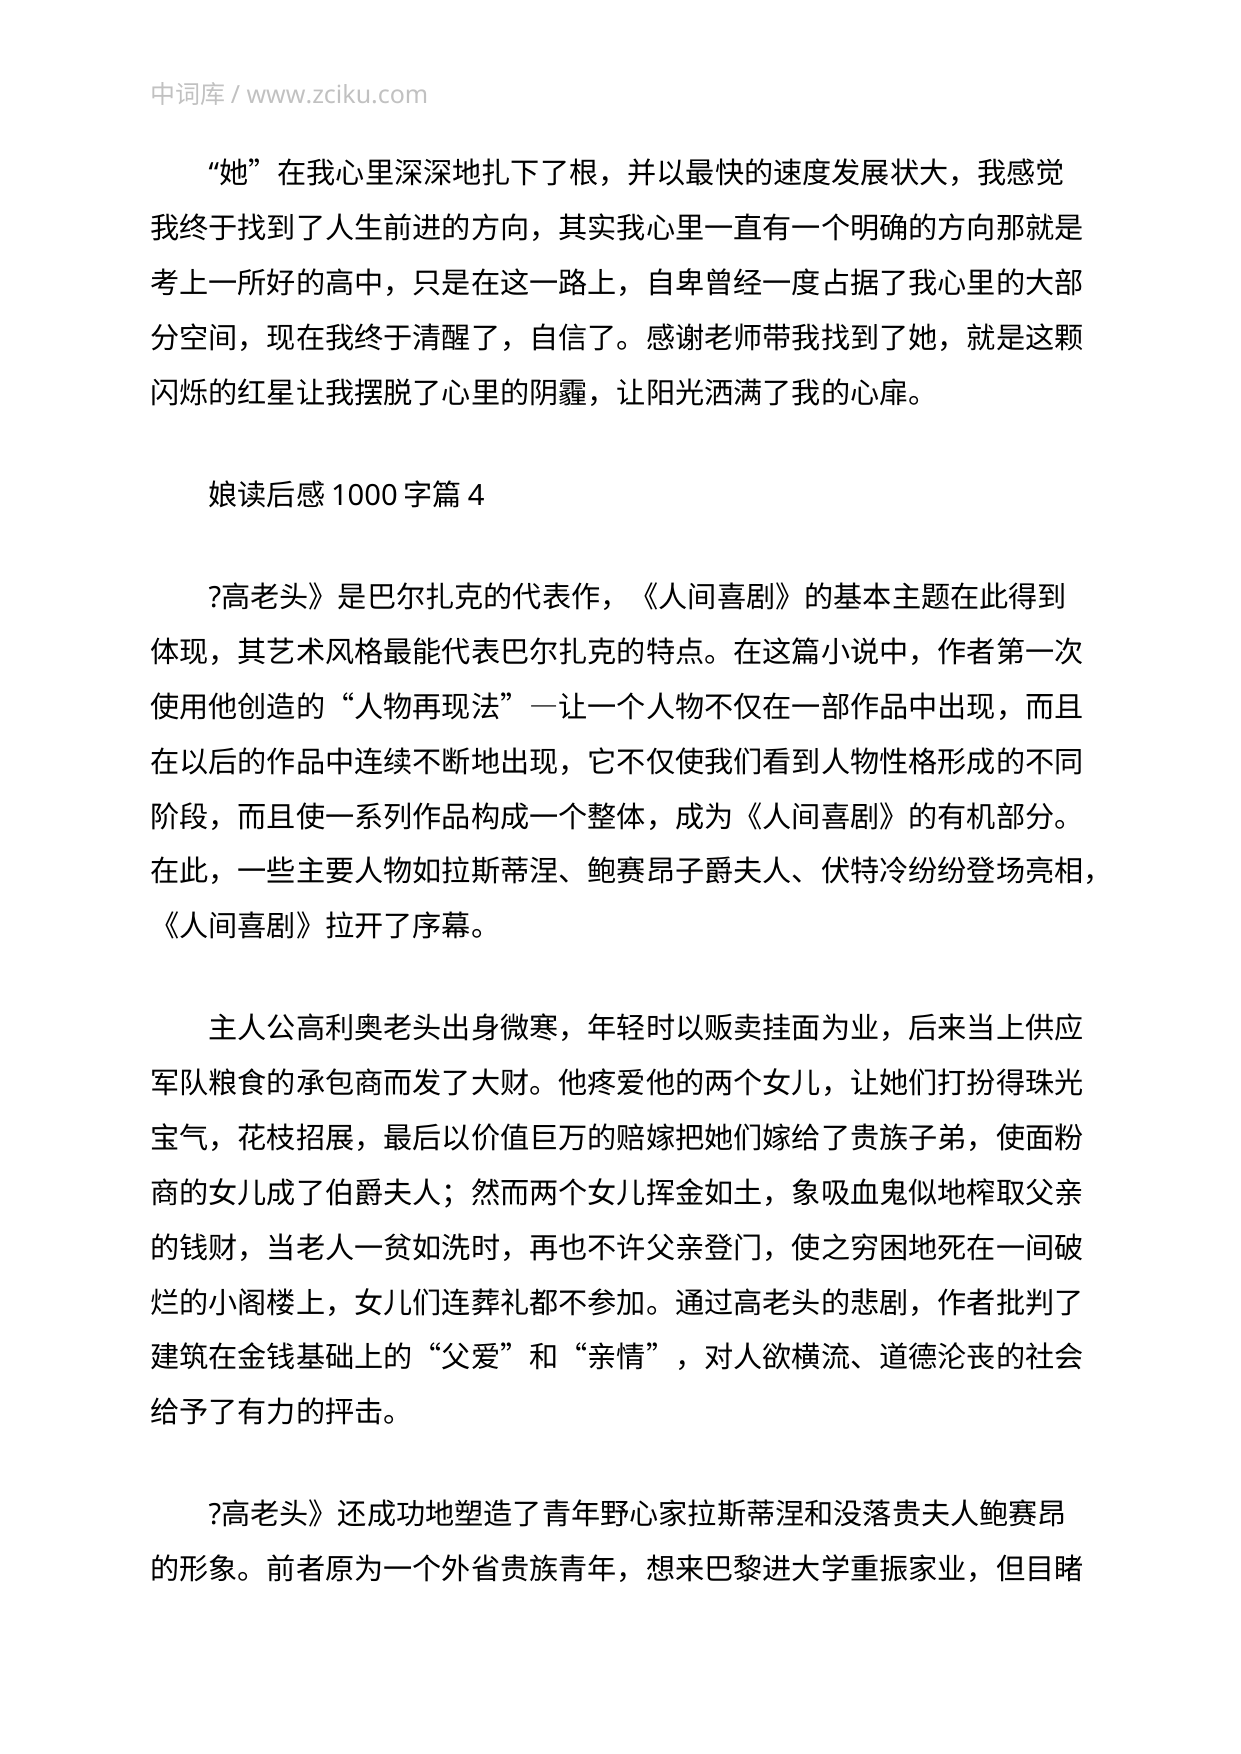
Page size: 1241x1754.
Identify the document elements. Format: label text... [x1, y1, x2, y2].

text ?高老头》是巴尔扎克的代表作，《人间喜剧》的基本主题在此得到体现，其艺术风格最能代表巴尔扎克的特点。在这篇小说中，作者第一次使用他创造的“人物再现法”—让一个人物不仅在一部作品中出现，而且在以后的作品中连续不断地出现，它不仅使我们看到人物性格形成的不同阶段，而且使一系列作品构成一个整体，成为《人间喜剧》的有机部分。在此，一些主要人物如拉斯蒂涅、鲍赛昂子爵夫人、伏特冷纷纷登场亮相，《人间喜剧》拉开了序幕。 [150, 573, 1090, 945]
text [150, 1491, 1090, 1588]
text 娘读后感1000字篇4 [150, 471, 1090, 514]
text 主人公高利奥老头出身微寒，年轻时以贩卖挂面为业，后来当上供应军队粮食的承包商而发了大财。他疼爱他的两个女儿，让她们打扮得珠光宝气，花枝招展，最后以价值巨万的赔嫁把她们嫁给了贵族子弟，使面粉商的女儿成了伯爵夫人；然而两个女儿挥金如土，象吸血鬼似地榨取父亲的钱财，当老人一贫如洗时，再也不许父亲登门，使之穷困地死在一间破烂的小阁楼上，女儿们连葬礼都不参加。通过高老头的悲剧，作者批判了建筑在金钱基础上的“父爱”和“亲情”，对人欲横流、道德沦丧的社会给予了有力的抨击。 [150, 1005, 1090, 1431]
text “她”在我心里深深地扎下了根，并以最快的速度发展状大，我感觉我终于找到了人生前进的方向，其实我心里一直有一个明确的方向那就是考上一所好的高中，只是在这一路上，自卑曾经一度占据了我心里的大部分空间，现在我终于清醒了，自信了。感谢老师带我找到了她，就是这颗闪烁的红星让我摆脱了心里的阴霾，让阳光洒满了我的心扉。 [150, 150, 1090, 412]
